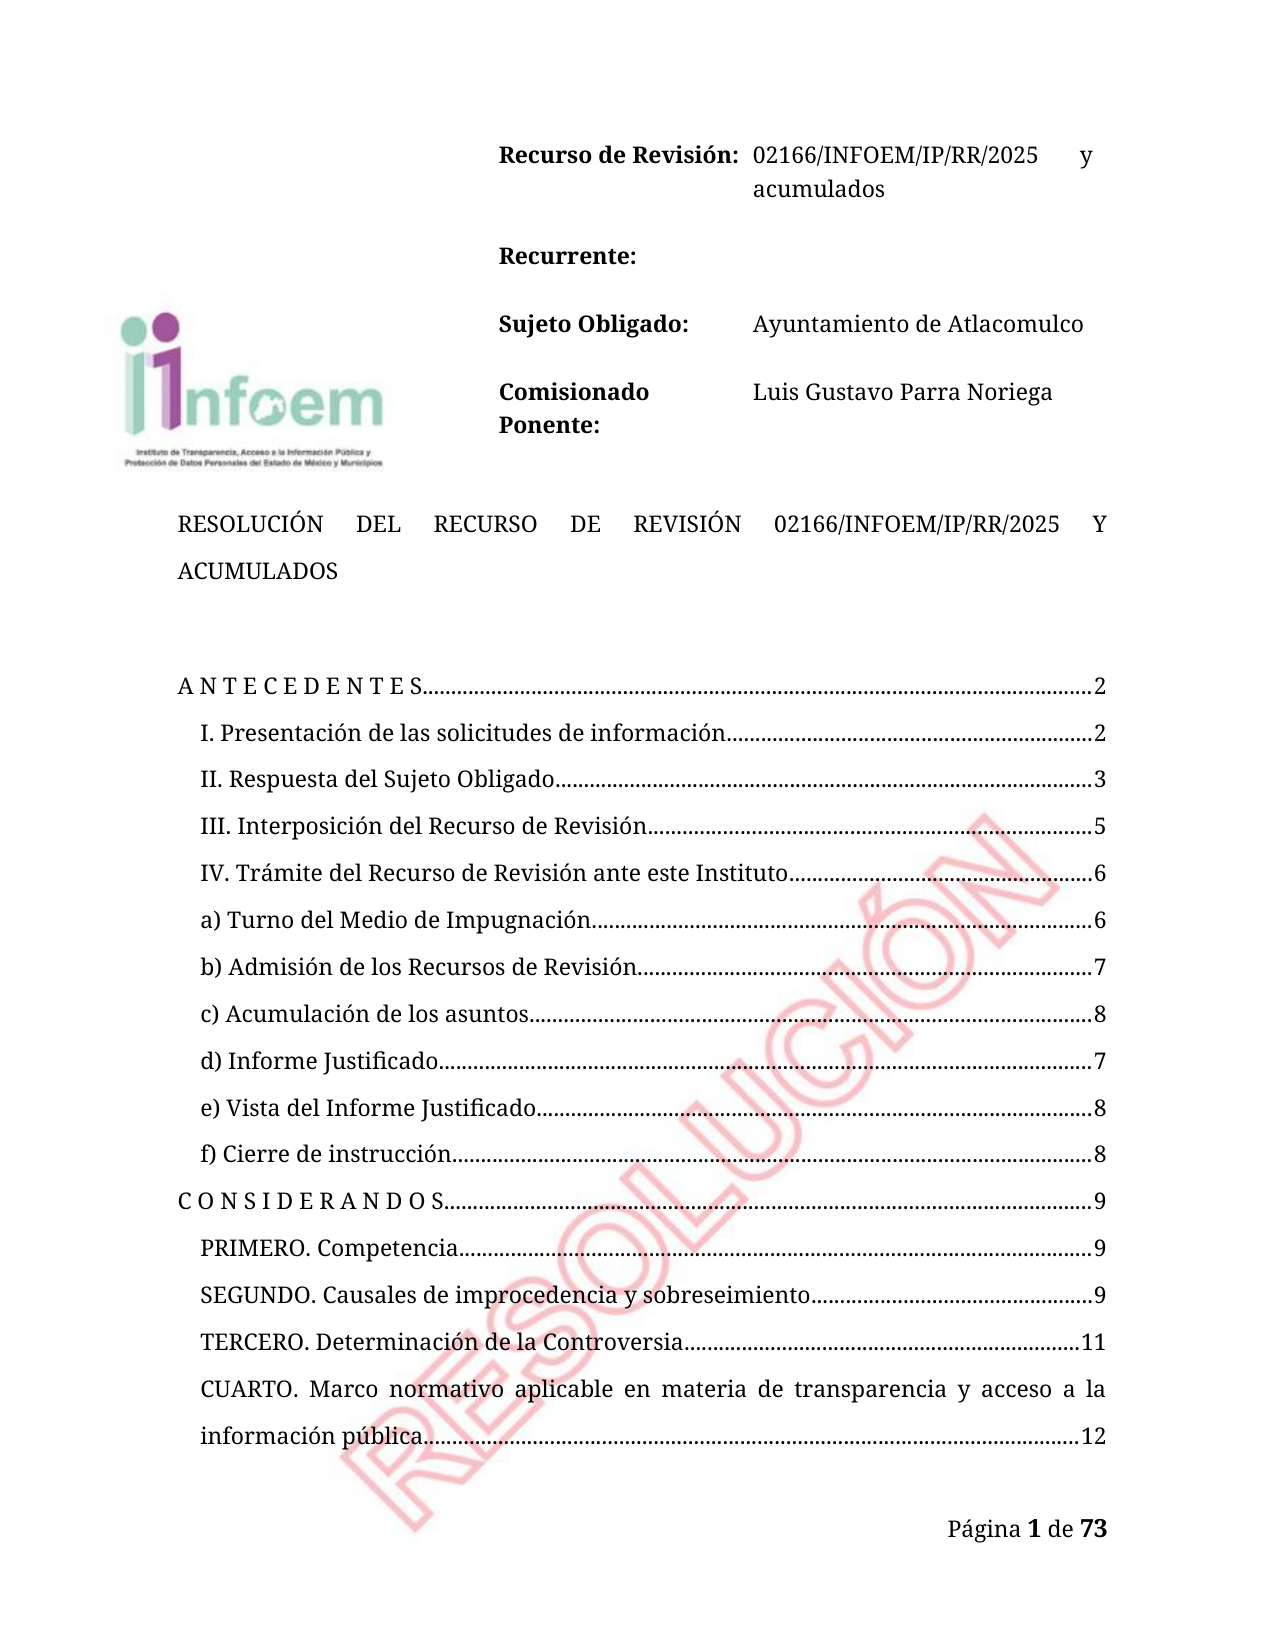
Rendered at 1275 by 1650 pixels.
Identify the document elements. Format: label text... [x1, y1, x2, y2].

text RESOLUCIÓN DEL RECURSO DE REVISIÓN 02166/INFOEM/IP/RR/2025 Y ACUMULADOS [177, 508, 1107, 586]
picture [0, 247, 1275, 1650]
